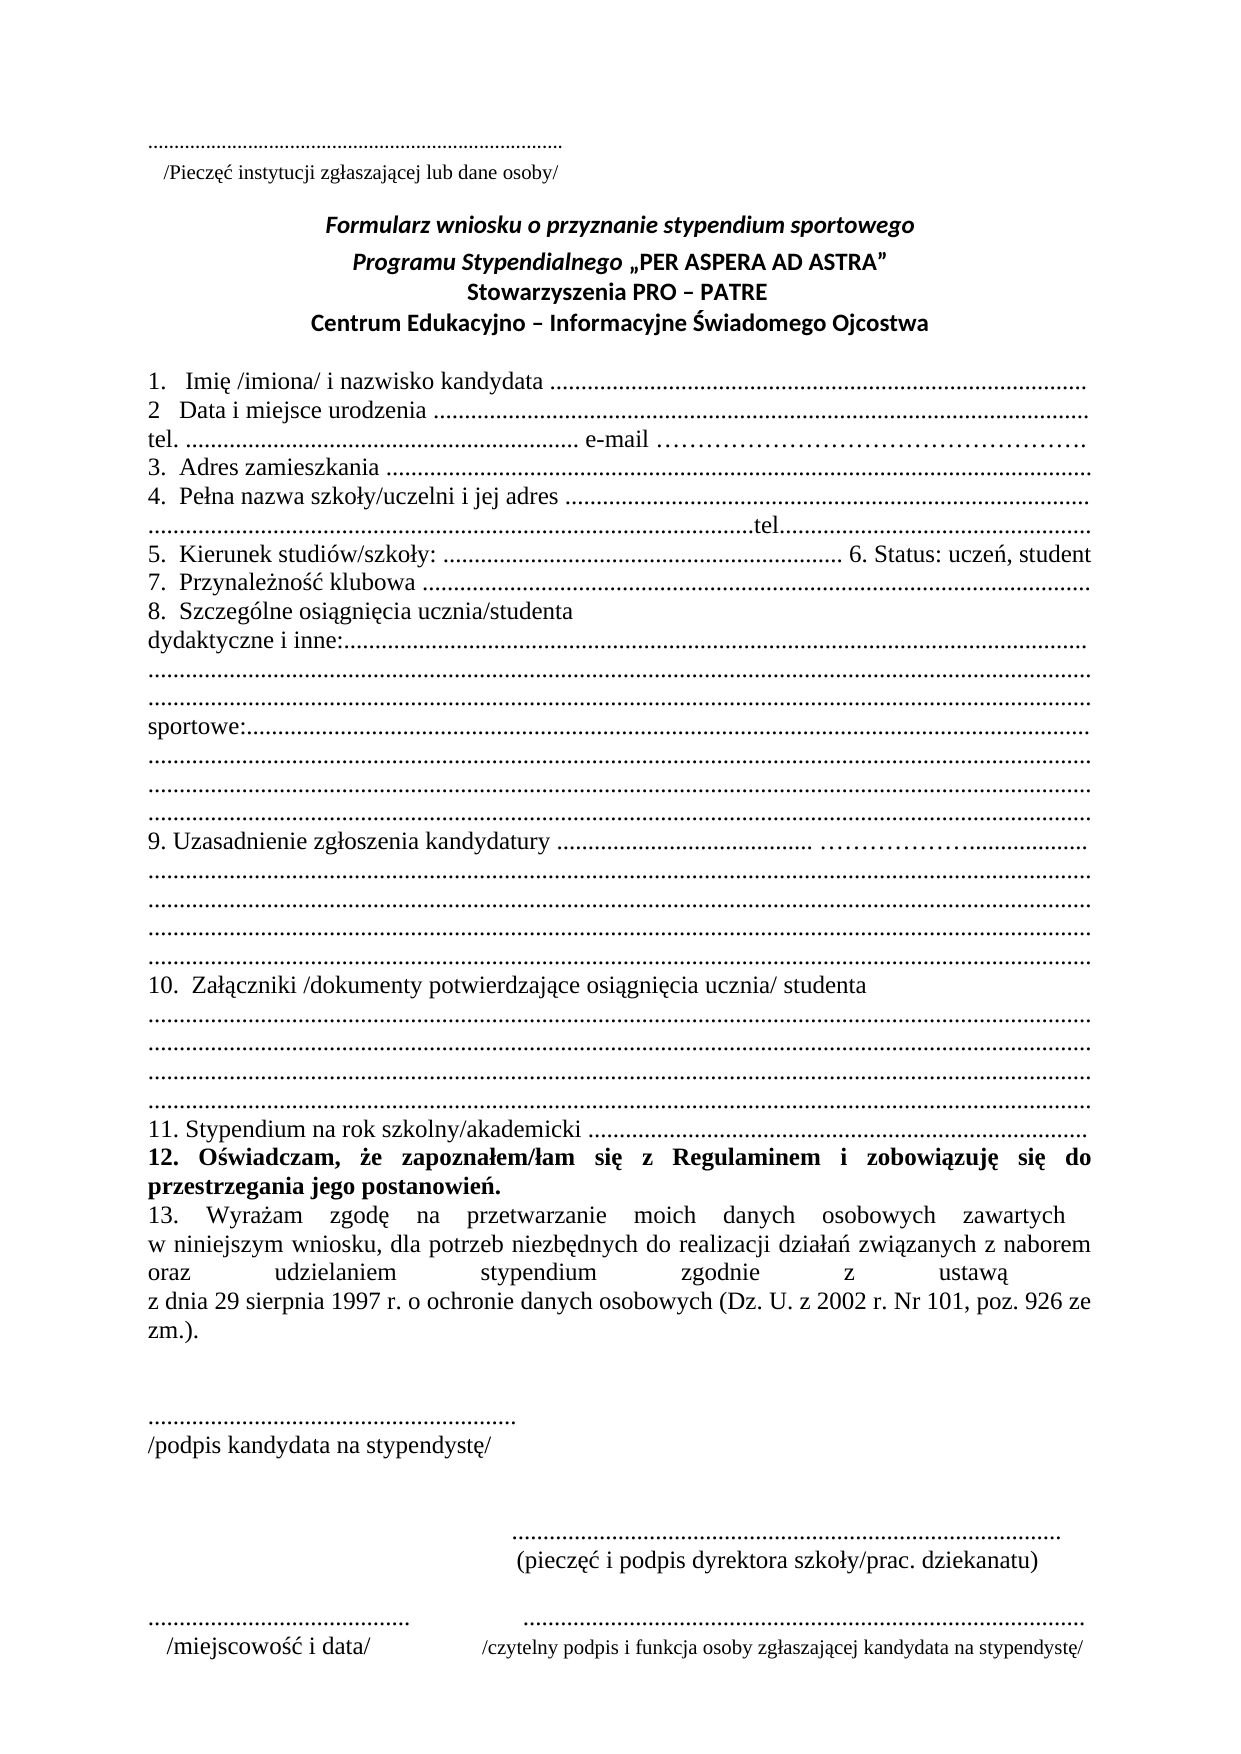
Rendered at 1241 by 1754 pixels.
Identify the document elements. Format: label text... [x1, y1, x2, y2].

list Imię /imiona/ i nazwisko kandydata ...................................................................................... [148, 366, 1093, 395]
text 2 Data i miejsce urodzenia ......................................................................................................... [148, 395, 1093, 424]
text /miejscowość i data/ /czytelny podpis i funkcja osoby zgłaszającej kandydata na stypendystę/ [148, 1631, 1093, 1660]
text /podpis kandydata na stypendystę/ [148, 1430, 1093, 1459]
text .......................................... .......................................................................................... [148, 1602, 1093, 1631]
text Stowarzyszenia PRO – PATRE Centrum Edukacyjno – Informacyjne Świadomego Ojcostwa [148, 276, 1093, 337]
text ..................................................................................................................................................................................................................................................................................................................................................................................................................................................................... [148, 999, 1093, 1085]
text 7. Przynależność klubowa ........................................................................................................... [148, 567, 1093, 596]
text ........................................................................................ [148, 1487, 1093, 1545]
text .............................................................................................................................................................................................................................................................................................................. [148, 654, 1093, 711]
text 10. Załączniki /dokumenty potwierdzające osiągnięcia ucznia/ studenta [148, 970, 1093, 999]
text ........................................................... [148, 1401, 1093, 1430]
subtitle Formularz wniosku o przyznanie stypendium sportowego [148, 209, 1093, 240]
text Programu Stypendialnego „PER ASPERA AD ASTRA” [148, 246, 1093, 276]
text 8. Szczególne osiągnięcia ucznia/studenta [148, 596, 1093, 625]
text ............................................................................................................................................................................................................................................................................................................................................................................................................................................................................................................................................................................................................................ [148, 855, 1093, 970]
text ....................................................................................................................................................... [148, 1085, 1093, 1114]
text 11. Stypendium na rok szkolny/akademicki ................................................................................ [148, 1114, 1093, 1142]
text 5. Kierunek studiów/szkoły: ................................................................ 6. Status: uczeń, student [148, 539, 1093, 567]
text tel. ............................................................... e-mail ……………………………………………. [148, 424, 1093, 452]
text 9. Uzasadnienie zgłoszenia kandydatury ......................................... ………………................... [148, 826, 1093, 855]
text (pieczęć i podpis dyrektora szkoły/prac. dziekanatu) [148, 1545, 1093, 1574]
text .................................................................................................tel.................................................. [148, 510, 1093, 539]
text 4. Pełna nazwa szkoły/uczelni i jej adres .................................................................................... [148, 481, 1093, 510]
text 3. Adres zamieszkania ................................................................................................................. [148, 452, 1093, 481]
text dydaktyczne i inne:....................................................................................................................... [148, 625, 1093, 654]
subtitle ............................................................................... [148, 128, 1093, 154]
text /Pieczęć instytucji zgłaszającej lub dane osoby/ [148, 160, 1093, 184]
text sportowe:............................................................................................................................................................................................................................................................................................................................................................................................................................................................................................................................................................................................................ [148, 711, 1093, 826]
text 12. Oświadczam, że zapoznałem/łam się z Regulaminem i zobowiązuję się do przestrzegania jego postanowień. [148, 1142, 1093, 1200]
text 13. Wyrażam zgodę na przetwarzanie moich danych osobowych zawartych w niniejszym wniosku, dla potrzeb niezbędnych do realizacji działań związanych z naborem oraz udzielaniem stypendium zgodnie z ustawą z dnia 29 sierpnia 1997 r. o ochronie danych osobowych (Dz. U. z 2002 r. Nr 101, poz. 926 ze zm.). [148, 1200, 1093, 1344]
